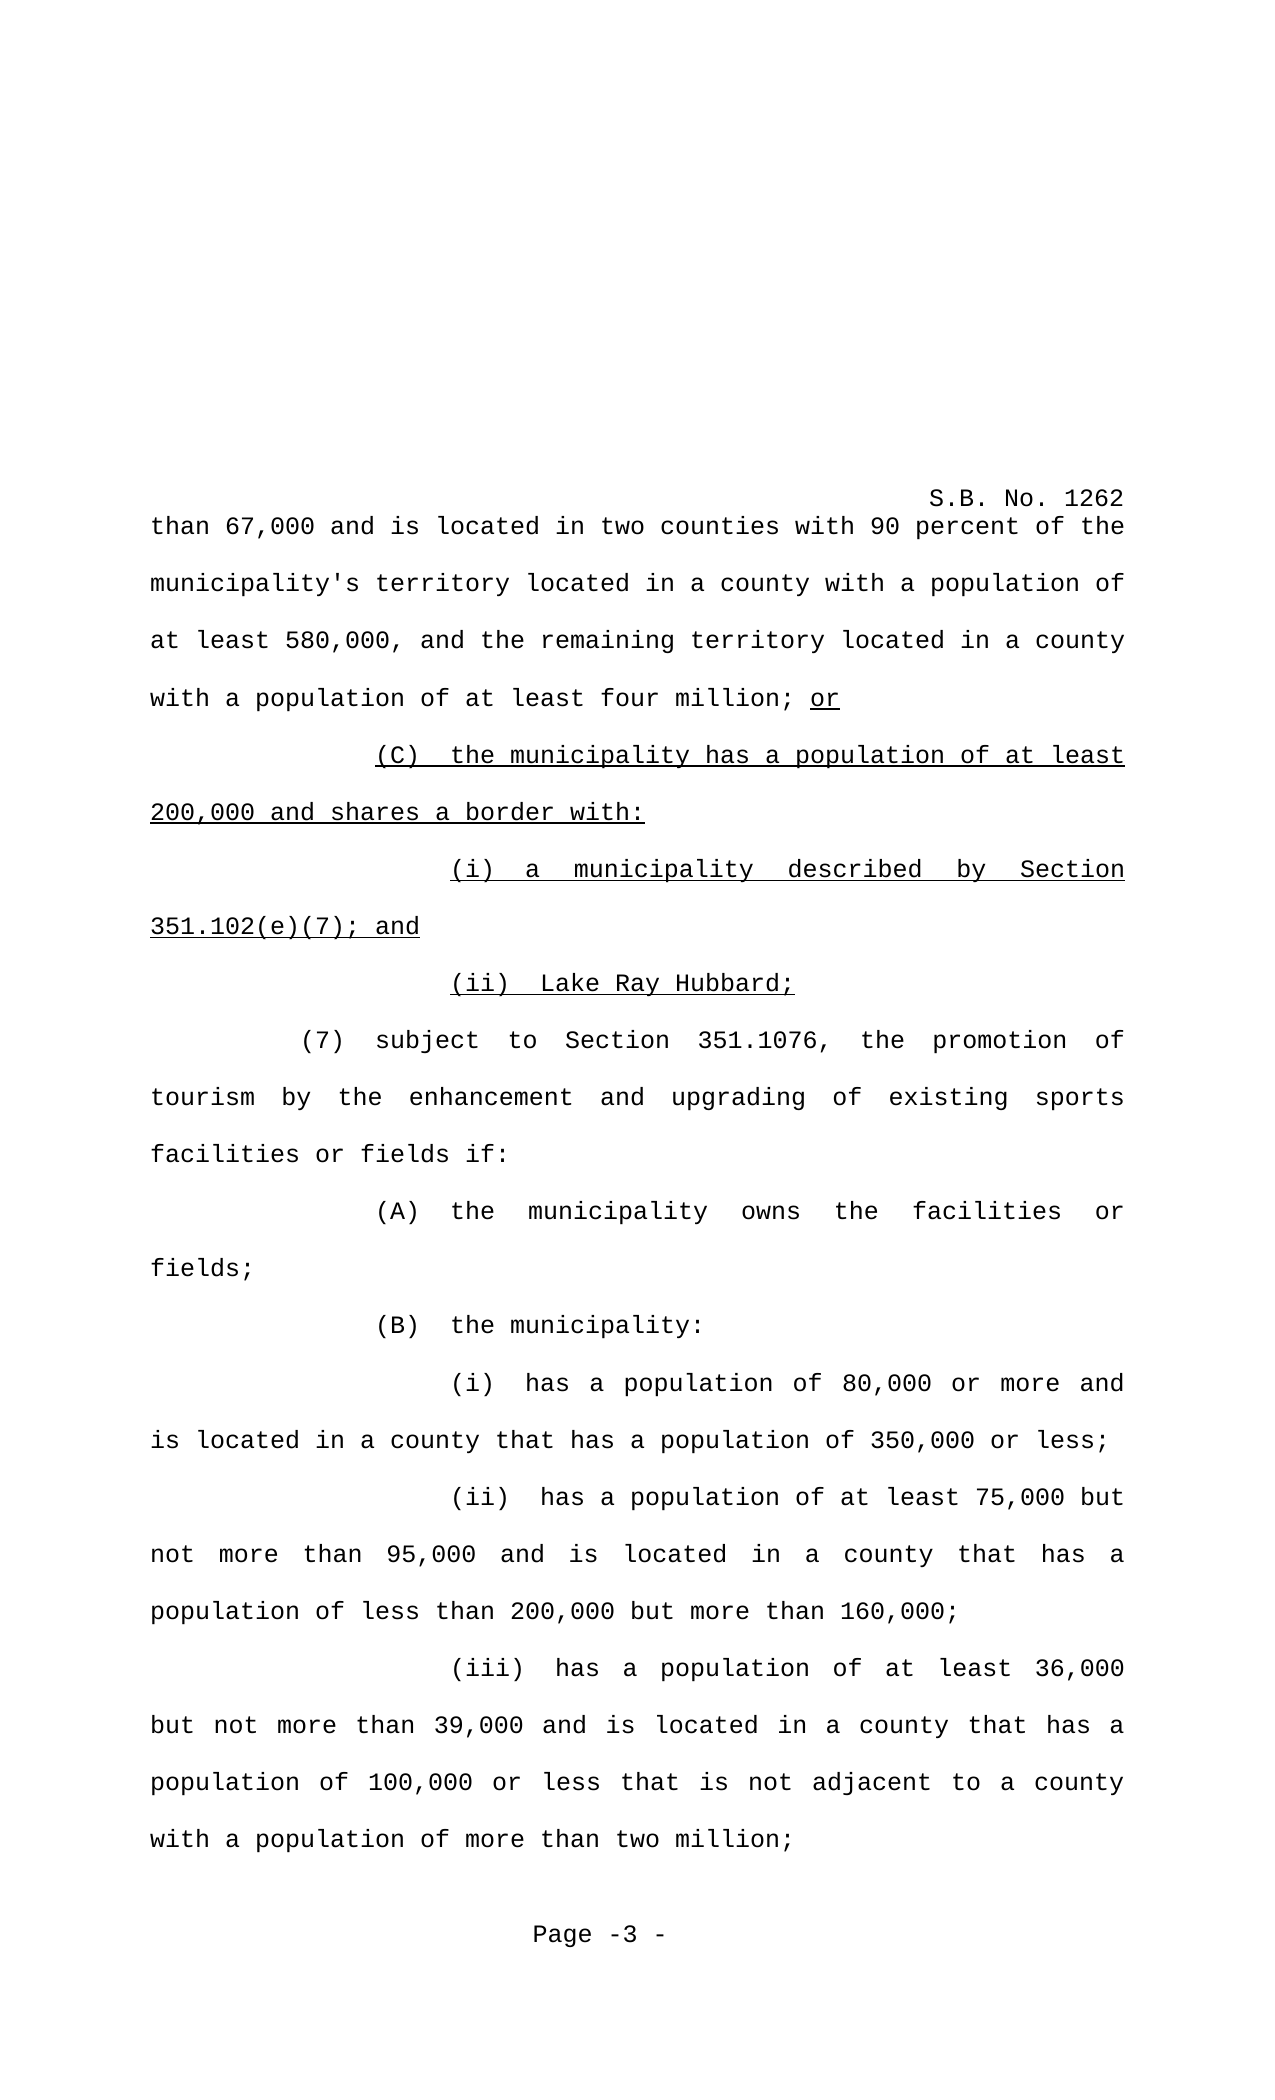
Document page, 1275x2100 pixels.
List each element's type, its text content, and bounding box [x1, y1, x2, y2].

text (A) the municipality owns the facilities or fields; [150, 1199, 1125, 1284]
text (i) has a population of 80,000 or more and is located in a county that has a population of 350,000 or less; [150, 1370, 1125, 1456]
text (7) subject to Section 351.1076, the promotion of tourism by the enhancement and upgrading of existing sports facilities or fields if: [150, 1027, 1125, 1170]
text (B) the municipality: [150, 1313, 1125, 1341]
text (iii) has a population of at least 36,000 but not more than 39,000 and is located in a county that has a population of 100,000 or less that is not adjacent to a county with a population of more than two million; [150, 1655, 1125, 1855]
text (ii) has a population of at least 75,000 but not more than 95,000 and is located in a county that has a population of less than 200,000 but more than 160,000; [150, 1484, 1125, 1627]
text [150, 514, 1125, 713]
text (i) a municipality described by Section 351.102(e)(7); and [150, 856, 1125, 942]
text (C) the municipality has a population of at least 200,000 and shares a border with: [150, 742, 1125, 828]
text (ii) Lake Ray Hubbard; [150, 970, 1125, 999]
